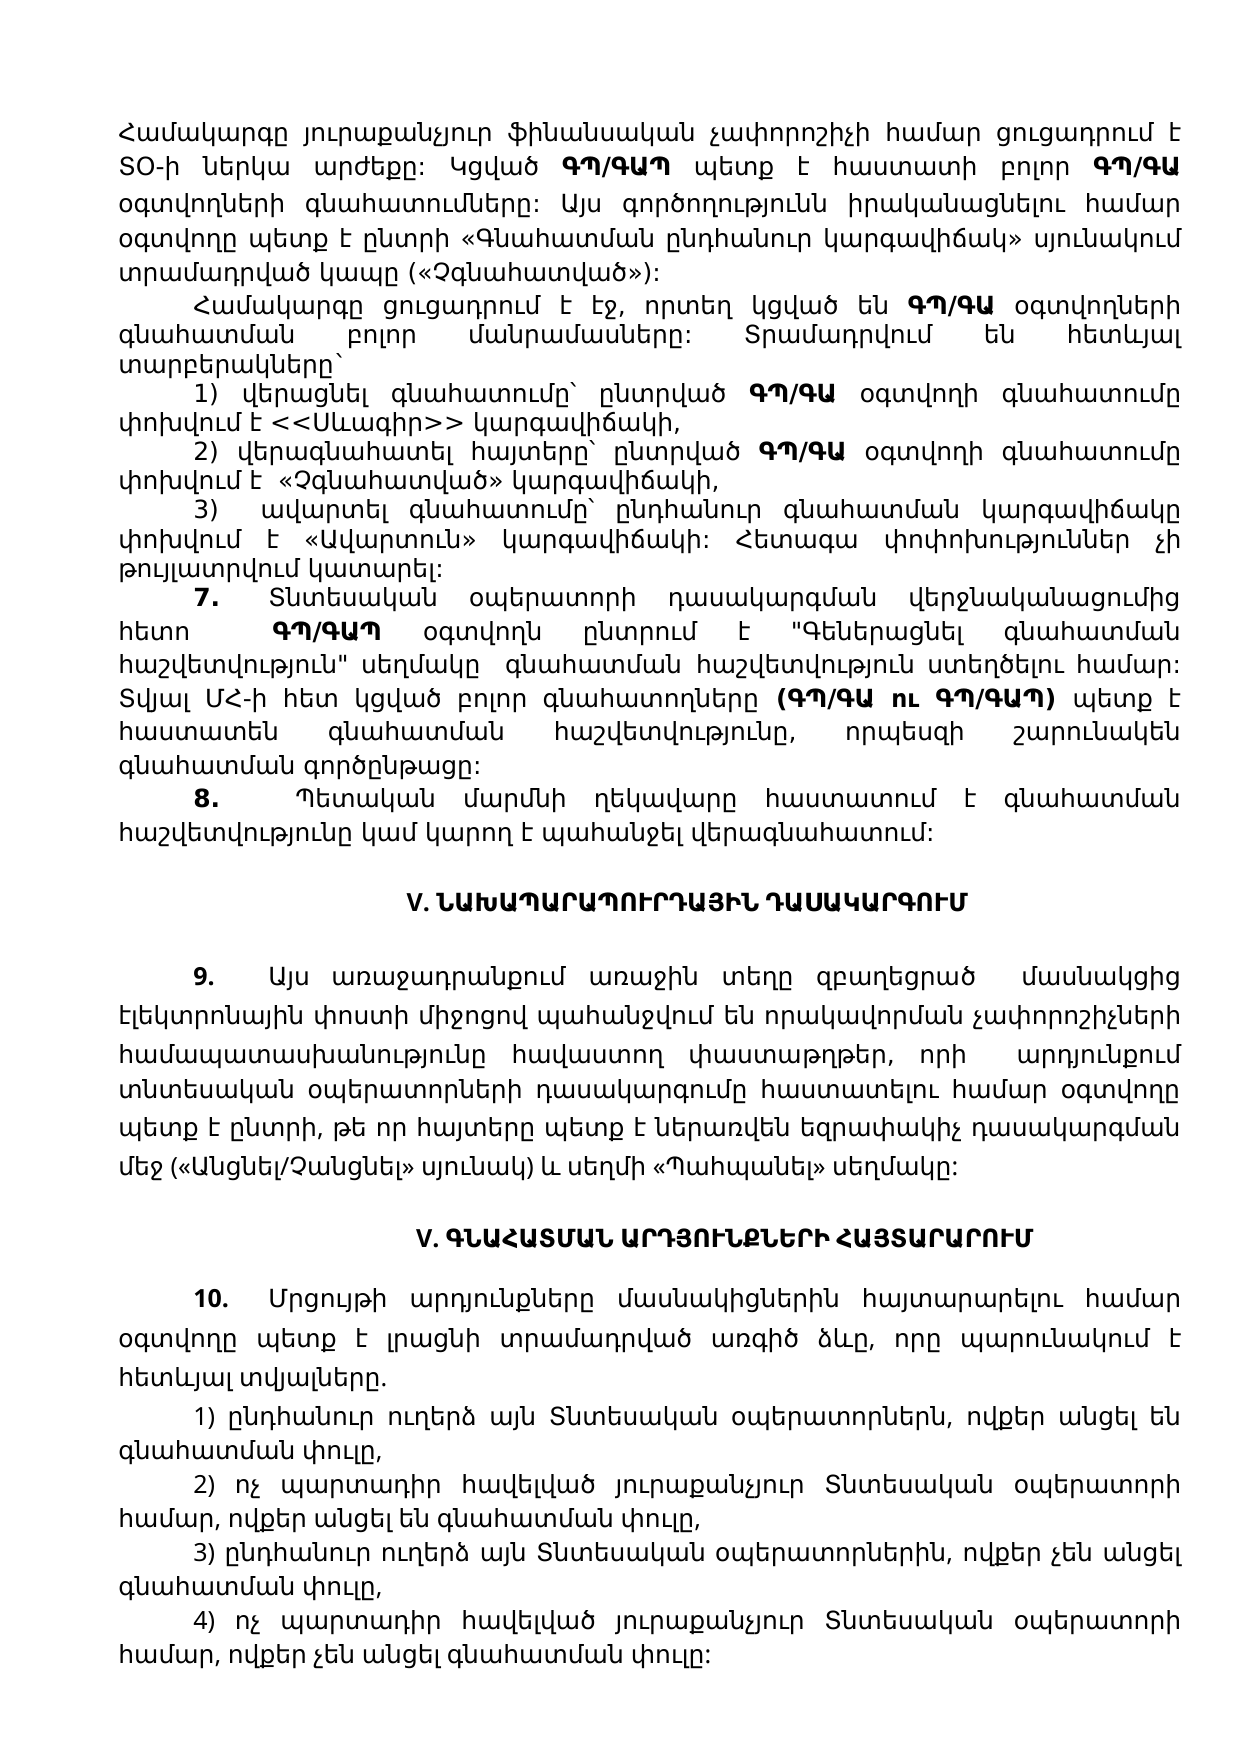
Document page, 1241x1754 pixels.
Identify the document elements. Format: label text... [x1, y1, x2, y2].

subtitle V. ՆԱԽԱՊԱՐԱՊՈՒՐԴԱՅԻՆ ԴԱՍԱԿԱՐԳՈՒՄ [118, 885, 1181, 919]
text 1) ընդհանուր ուղերձ այն Տնտեսական օպերատորներն, ովքեր անցել են գնահատման փուլը, [118, 1399, 1181, 1467]
list Այս առաջադրանքում առաջին տեղը զբաղեցրած մասնակցից էլեկտրոնային փոստի միջոցով պահանջվում են որակավորման չափորոշիչների համապատասխանությունը հավաստող փաստաթղթեր, որի արդյունքում տնտեսական օպերատորների դասակարգումը հաստատելու համար օգտվողը պետք է ընտրի, թե որ հայտերը պետք է ներառվեն եզրափակիչ դասակարգման մեջ («Անցնել/Չանցնել» սյունակ) և սեղմի «Պահպանել» սեղմակը: [118, 958, 1181, 1182]
text 1) վերացնել գնահատումը՝ ընտրված ԳՊ/ԳԱ օգտվողի գնահատումը փոխվում է <<Սևագիր>> կարգավիճակի, [118, 379, 1181, 437]
text 2) ոչ պարտադիր հավելված յուրաքանչյուր Տնտեսական օպերատորի համար, ովքեր անցել են գնահատման փուլը, [118, 1467, 1181, 1535]
list Մրցույթի արդյունքները մասնակիցներին հայտարարելու համար օգտվողը պետք է լրացնի տրամադրված առգիծ ձևը, որը պարունակում է հետևյալ տվյալները. [118, 1281, 1181, 1393]
list Տնտեսական օպերատորի դասակարգման վերջնականացումից հետո ԳՊ/ԳԱՊ օգտվողն ընտրում է "Գեներացնել գնահատման հաշվետվություն" սեղմակը գնահատման հաշվետվություն ստեղծելու համար: Տվյալ ՄՀ-ի հետ կցված բոլոր գնահատողները (ԳՊ/ԳԱ ու ԳՊ/ԳԱՊ) պետք է հաստատեն գնահատման հաշվետվությունը, որպեսզի շարունակեն գնահատման գործընթացը: [118, 583, 1181, 780]
text 2) վերագնահատել հայտերը՝ ընտրված ԳՊ/ԳԱ օգտվողի գնահատումը փոխվում է «Չգնահատված» կարգավիճակի, [118, 437, 1181, 496]
list V. ԳՆԱՀԱՏՄԱՆ ԱՐԴՅՈՒՆՔՆԵՐԻ ՀԱՅՏԱՐԱՐՈՒՄ [193, 1221, 1181, 1255]
text Համակարգը ցուցադրում է էջ, որտեղ կցված են ԳՊ/ԳԱ օգտվողների գնահատման բոլոր մանրամասները: Տրամադրվում են հետևյալ տարբերակները` [118, 291, 1181, 379]
text 4) ոչ պարտադիր հավելված յուրաքանչյուր Տնտեսական օպերատորի համար, ովքեր չեն անցել գնահատման փուլը: [118, 1603, 1181, 1671]
list Պետական մարմնի ղեկավարը հաստատում է գնահատման հաշվետվությունը կամ կարող է պահանջել վերագնահատում: [118, 784, 1181, 847]
text 3) ընդհանուր ուղերձ այն Տնտեսական օպերատորներին, ովքեր չեն անցել գնահատման փուլը, [118, 1535, 1181, 1603]
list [118, 118, 1181, 287]
text 3) ավարտել գնահատումը՝ ընդհանուր գնահատման կարգավիճակը փոխվում է «Ավարտուն» կարգավիճակի: Հետագա փոփոխություններ չի թույլատրվում կատարել: [118, 496, 1181, 583]
